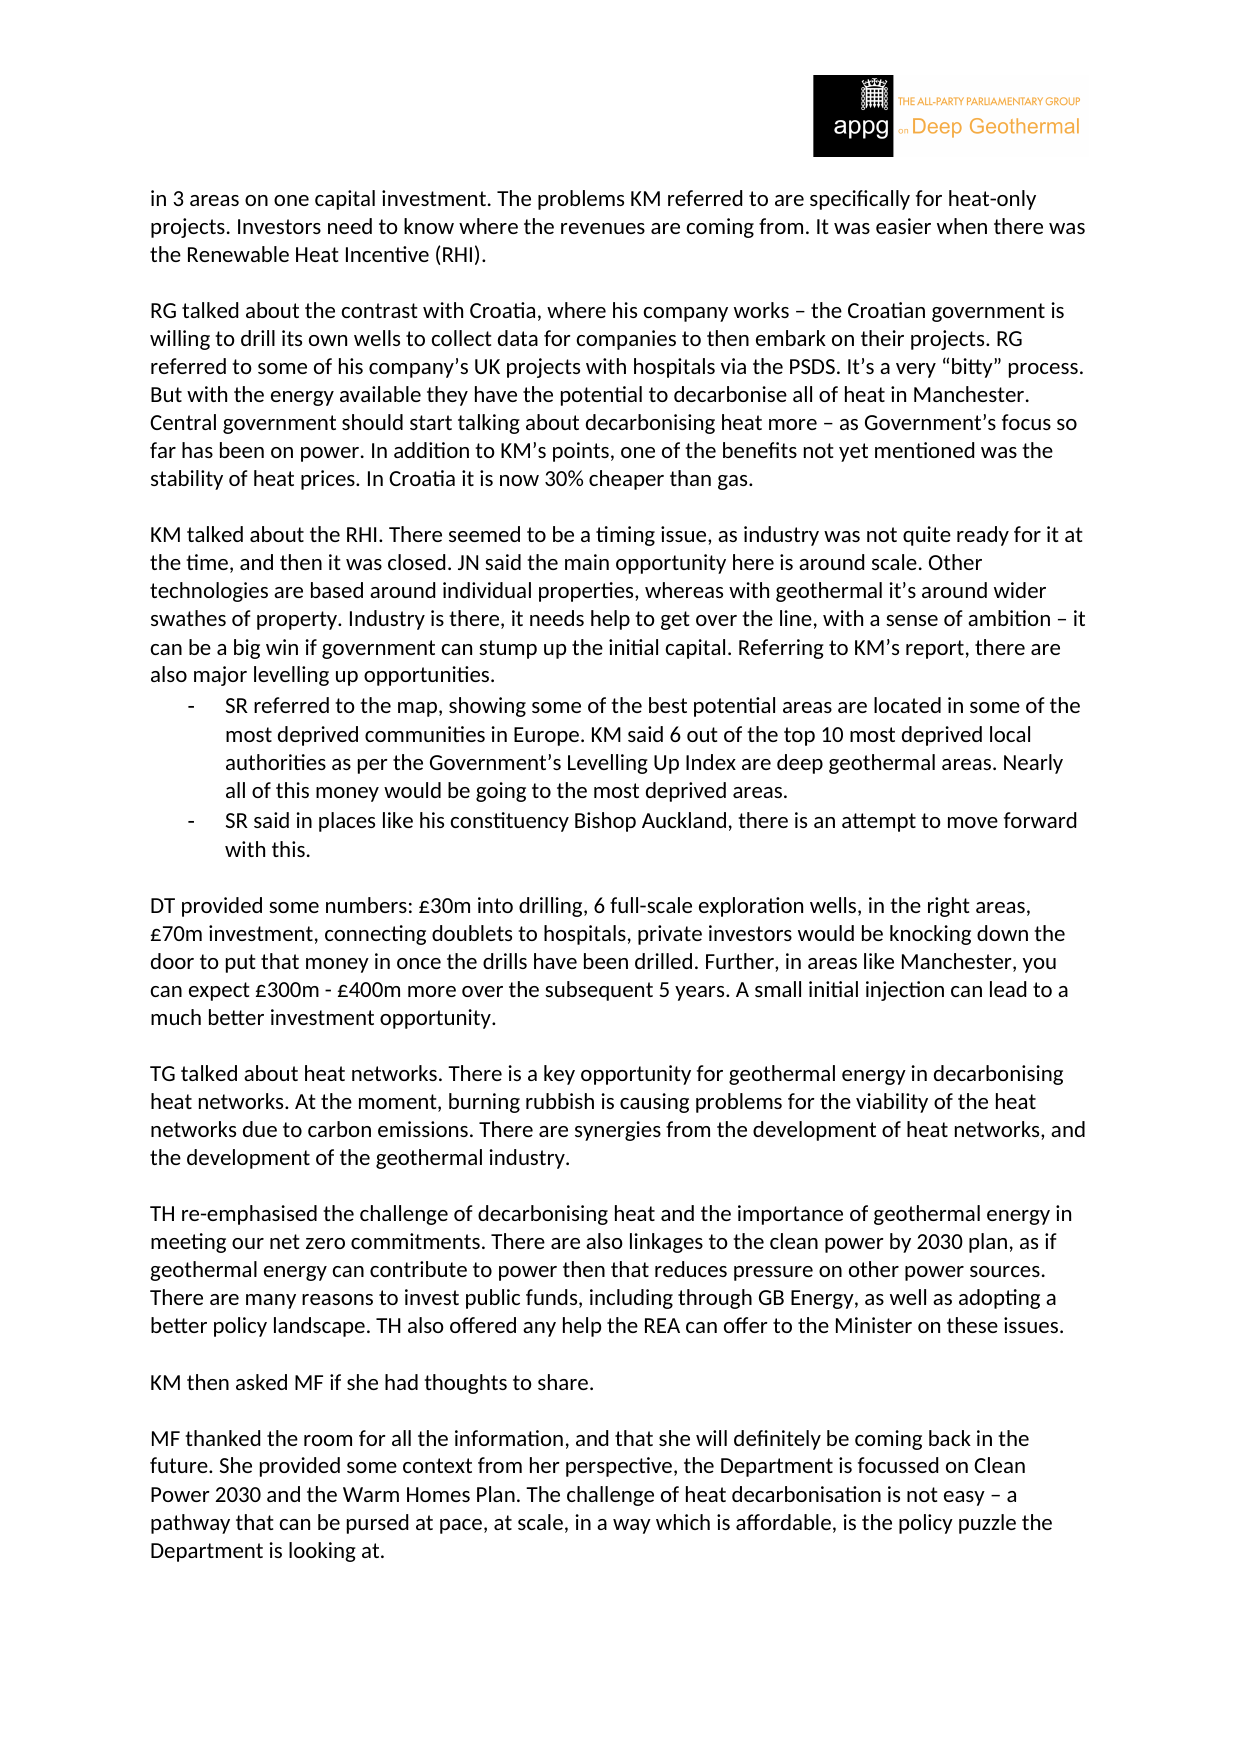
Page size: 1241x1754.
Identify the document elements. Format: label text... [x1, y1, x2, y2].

text MF thanked the room for all the information, and that she will definitely be coming back in the future. She provided some context from her perspective, the Department is focussed on Clean Power 2030 and the Warm Homes Plan. The challenge of heat decarbonisation is not easy – a pathway that can be pursed at pace, at scale, in a way which is affordable, is the policy puzzle the Department is looking at. [150, 1424, 1090, 1564]
text DT provided some numbers: £30m into drilling, 6 full-scale exploration wells, in the right areas, £70m investment, connecting doublets to hospitals, private investors would be knocking down the door to put that money in once the drills have been drilled. Further, in areas like Manchester, you can expect £300m - £400m more over the subsequent 5 years. A small initial injection can lead to a much better investment opportunity. [150, 891, 1090, 1031]
text TH re-emphasised the challenge of decarbonising heat and the importance of geothermal energy in meeting our net zero commitments. There are also linkages to the clean power by 2030 plan, as if geothermal energy can contribute to power then that reduces pressure on other power sources. There are many reasons to invest public funds, including through GB Energy, as well as adopting a better policy landscape. TH also offered any help the REA can offer to the Minister on these issues. [150, 1199, 1090, 1339]
text KM talked about the RHI. There seemed to be a timing issue, as industry was not quite ready for it at the time, and then it was closed. JN said the main opportunity here is around scale. Other technologies are based around individual properties, whereas with geothermal it’s around wider swathes of property. Industry is there, it needs help to get over the line, with a sense of ambition – it can be a big win if government can stump up the initial capital. Referring to KM’s report, there are also major levelling up opportunities. [150, 521, 1090, 689]
list SR said in places like his constituency Bishop Auckland, there is an attempt to move forward with this. [187, 804, 1090, 863]
picture [813, 75, 1089, 157]
text RG talked about the contrast with Croatia, where his company works – the Croatian government is willing to drill its own wells to collect data for companies to then embark on their projects. RG referred to some of his company’s UK projects with hospitals via the PSDS. It’s a very “bitty” process. But with the energy available they have the potential to decarbonise all of heat in Manchester. Central government should start talking about decarbonising heat more – as Government’s focus so far has been on power. In addition to KM’s points, one of the benefits not yet mentioned was the stability of heat prices. In Croatia it is now 30% cheaper than gas. [150, 296, 1090, 492]
text TG talked about heat networks. There is a key opportunity for geothermal energy in decarbonising heat networks. At the moment, burning rubbish is causing problems for the viability of the heat networks due to carbon emissions. There are synergies from the development of heat networks, and the development of the geothermal industry. [150, 1059, 1090, 1171]
list SR referred to the map, showing some of the best potential areas are located in some of the most deprived communities in Europe. KM said 6 out of the top 10 most deprived local authorities as per the Government’s Levelling Up Index are deep geothermal areas. Nearly all of this money would be going to the most deprived areas. [187, 689, 1090, 804]
text KM then asked MF if she had thoughts to share. [150, 1368, 1090, 1396]
